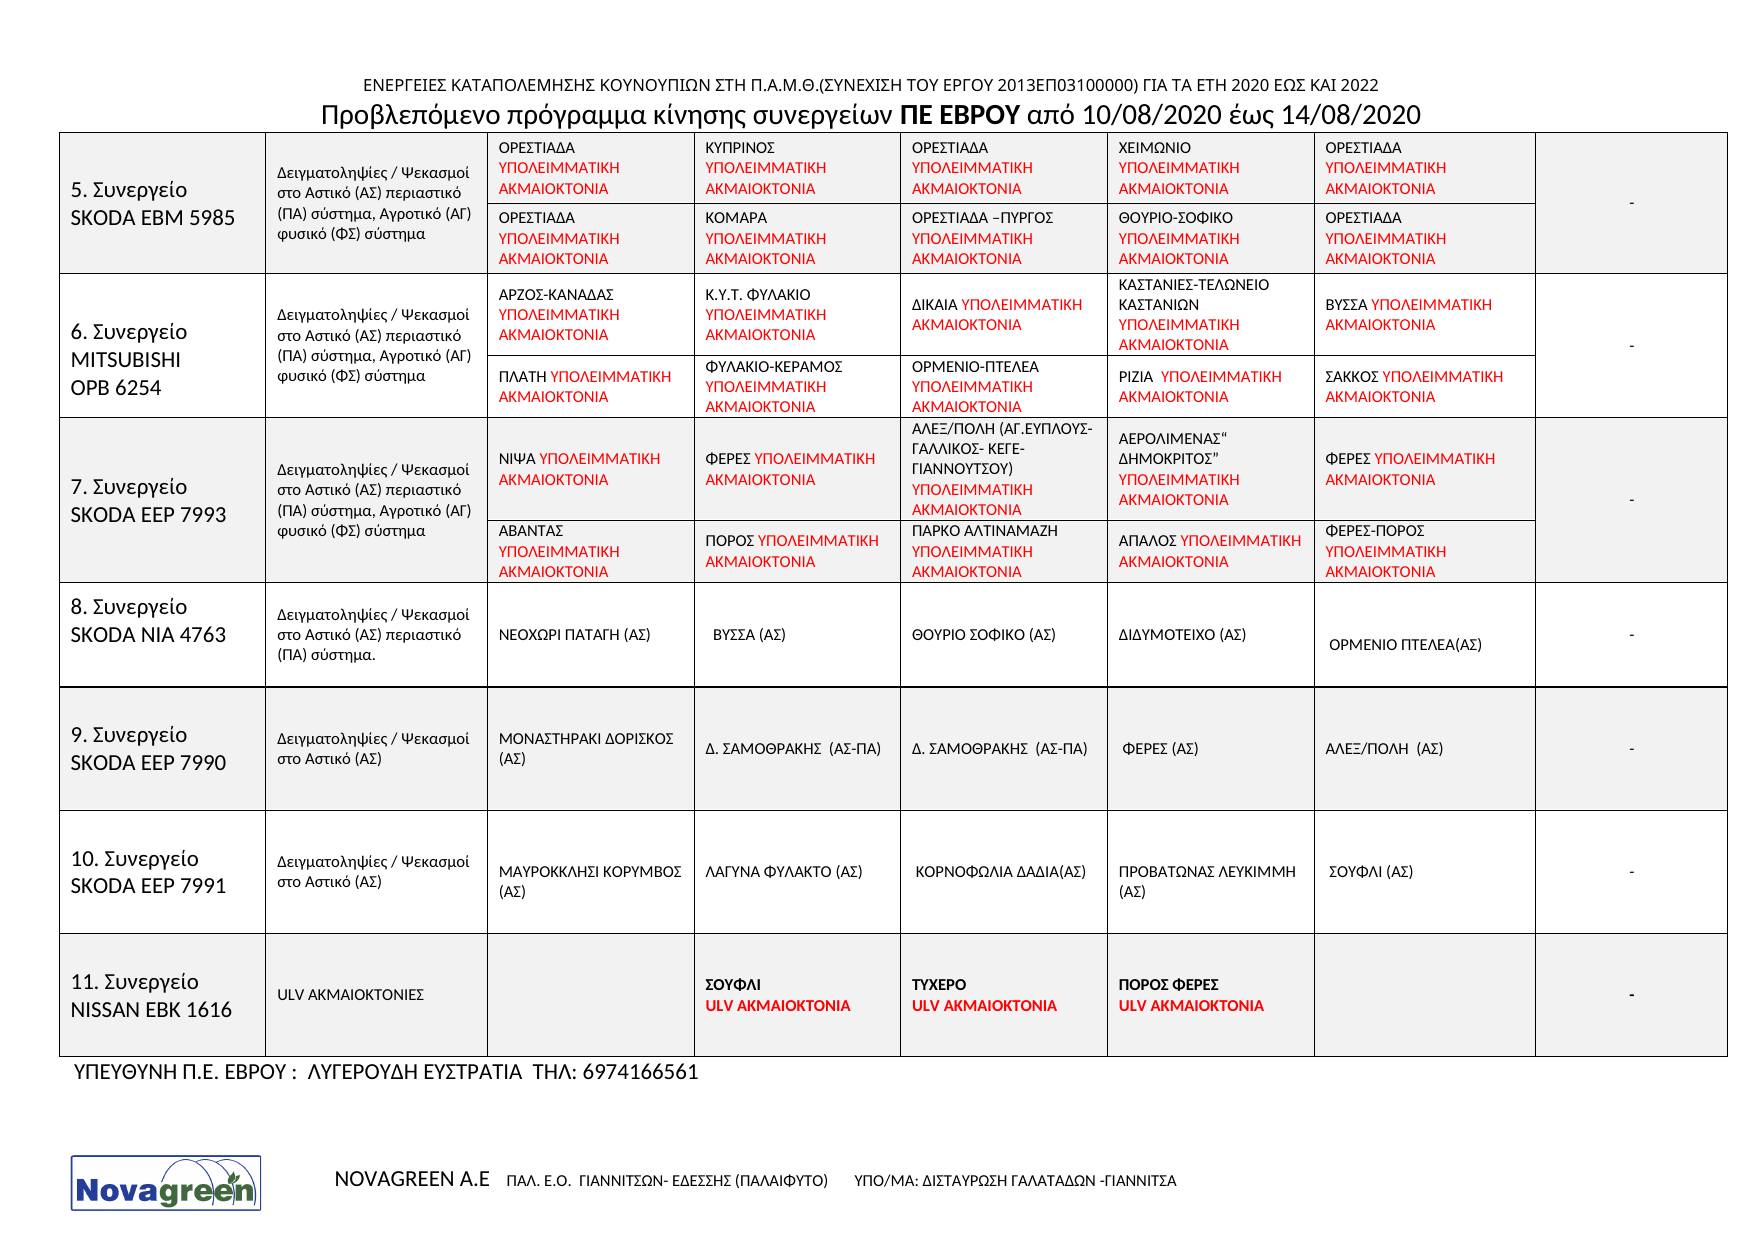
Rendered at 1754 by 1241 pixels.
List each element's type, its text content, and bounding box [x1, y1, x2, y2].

table_cell 5. Συνεργείο SKODA EBM 5985 [60, 133, 265, 273]
table_cell ΠΑΡΚΟ ΑΛΤΙΝΑΜΑΖΗ ΥΠΟΛΕΙΜΜΑΤΙΚΗ ΑΚΜΑΙΟΚΤΟΝΙΑ [901, 521, 1107, 582]
table_cell ΟΡΕΣΤΙΑΔΑ –ΠΥΡΓΟΣ ΥΠΟΛΕΙΜΜΑΤΙΚΗ ΑΚΜΑΙΟΚΤΟΝΙΑ [901, 204, 1107, 273]
table_cell - [1536, 811, 1727, 933]
table_cell - [1536, 418, 1727, 582]
table_cell ΑΛΕΞ/ΠΟΛΗ (ΑΣ) [1315, 688, 1535, 809]
table_cell ΜΟΝΑΣΤΗΡΑΚΙ ΔΟΡΙΣΚΟΣ (ΑΣ) [488, 688, 694, 809]
table_cell - [1536, 934, 1727, 1056]
table_cell ΝΕΟΧΩΡΙ ΠΑΤΑΓΗ (ΑΣ) [488, 583, 694, 686]
table_cell ΦΕΡΕΣ ΥΠΟΛΕΙΜΜΑΤΙΚΗ ΑΚΜΑΙΟΚΤΟΝΙΑ [1315, 418, 1535, 519]
table_cell ΣΟΥΦΛΙ ULV ΑΚΜΑΙΟΚΤΟΝΙΑ [695, 934, 900, 1056]
table_cell - [1536, 688, 1727, 809]
table_cell Δειγματοληψίες / Ψεκασμοί στο Αστικό (ΑΣ) περιαστικό (ΠΑ) σύστημα. [266, 583, 487, 686]
table_cell ΒΥΣΣΑ ΥΠΟΛΕΙΜΜΑΤΙΚΗ ΑΚΜΑΙΟΚΤΟΝΙΑ [1315, 274, 1535, 355]
table_cell - [1536, 583, 1727, 686]
table_cell ΦΥΛΑΚΙΟ-ΚΕΡΑΜΟΣ ΥΠΟΛΕΙΜΜΑΤΙΚΗ ΑΚΜΑΙΟΚΤΟΝΙΑ [695, 356, 900, 417]
table_cell ΚΟΜΑΡΑ ΥΠΟΛΕΙΜΜΑΤΙΚΗ ΑΚΜΑΙΟΚΤΟΝΙΑ [695, 204, 900, 273]
table_cell ΚΑΣΤΑΝΙΕΣ-ΤΕΛΩΝΕΙΟ ΚΑΣΤΑΝΙΩΝ ΥΠΟΛΕΙΜΜΑΤΙΚΗ ΑΚΜΑΙΟΚΤΟΝΙΑ [1108, 274, 1314, 355]
table_cell ΑΒΑΝΤΑΣ ΥΠΟΛΕΙΜΜΑΤΙΚΗ ΑΚΜΑΙΟΚΤΟΝΙΑ [488, 521, 694, 582]
table_cell 7. Συνεργείο SKODA EEP 7993 [60, 418, 265, 582]
table_cell ΑΛΕΞ/ΠΟΛΗ (ΑΓ.ΕΥΠΛΟΥΣ-ΓΑΛΛΙΚΟΣ- ΚΕΓΕ- ΓΙΑΝΝΟΥΤΣΟΥ) ΥΠΟΛΕΙΜΜΑΤΙΚΗ ΑΚΜΑΙΟΚΤΟΝΙΑ [901, 418, 1107, 519]
table_cell ΑΡΖΟΣ-ΚΑΝΑΔΑΣ ΥΠΟΛΕΙΜΜΑΤΙΚΗ ΑΚΜΑΙΟΚΤΟΝΙΑ [488, 274, 694, 355]
table_cell ΜΑΥΡΟΚΚΛΗΣΙ ΚΟΡΥΜΒΟΣ (ΑΣ) [488, 811, 694, 933]
table_cell Δ. ΣΑΜΟΘΡΑΚΗΣ (ΑΣ-ΠΑ) [901, 688, 1107, 809]
table_cell ΟΡΜΕΝΙΟ ΠΤΕΛΕΑ(ΑΣ) [1315, 583, 1535, 686]
table_cell ΟΡΕΣΤΙΑΔΑ ΥΠΟΛΕΙΜΜΑΤΙΚΗ ΑΚΜΑΙΟΚΤΟΝΙΑ [1315, 133, 1535, 202]
table_cell - [1536, 133, 1727, 273]
picture [70, 1155, 262, 1211]
table_cell Κ.Υ.Τ. ΦΥΛΑΚΙΟ ΥΠΟΛΕΙΜΜΑΤΙΚΗ ΑΚΜΑΙΟΚΤΟΝΙΑ [695, 274, 900, 355]
table_cell ΤΥΧΕΡΟ ULV ΑΚΜΑΙΟΚΤΟΝΙΑ [901, 934, 1107, 1056]
table_cell ΣΟΥΦΛΙ (ΑΣ) [1315, 811, 1535, 933]
table_cell ΑΕΡΟΛΙΜΕΝΑΣ“ ΔΗΜΟΚΡΙΤΟΣ” ΥΠΟΛΕΙΜΜΑΤΙΚΗ ΑΚΜΑΙΟΚΤΟΝΙΑ [1108, 418, 1314, 519]
table_cell 10. Συνεργείο SKODA EEP 7991 [60, 811, 265, 933]
table_cell Δ. ΣΑΜΟΘΡΑΚΗΣ (ΑΣ-ΠΑ) [695, 688, 900, 809]
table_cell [266, 133, 487, 273]
table_cell - [1536, 274, 1727, 417]
table_cell ΟΡΜΕΝΙΟ-ΠΤΕΛΕΑ ΥΠΟΛΕΙΜΜΑΤΙΚΗ ΑΚΜΑΙΟΚΤΟΝΙΑ [901, 356, 1107, 417]
table_cell ΔΙΚΑΙΑ ΥΠΟΛΕΙΜΜΑΤΙΚΗ ΑΚΜΑΙΟΚΤΟΝΙΑ [901, 274, 1107, 355]
table_cell 6. Συνεργείο MITSUBISHI ΟΡΒ 6254 [60, 274, 265, 417]
table_cell ΒΥΣΣΑ (ΑΣ) [695, 583, 900, 686]
table_cell ΠΟΡΟΣ ΦΕΡΕΣ ULV ΑΚΜΑΙΟΚΤΟΝΙΑ [1108, 934, 1314, 1056]
table_cell ULV ΑΚΜΑΙΟΚΤΟΝΙΕΣ [266, 934, 487, 1056]
table_cell ΟΡΕΣΤΙΑΔΑ ΥΠΟΛΕΙΜΜΑΤΙΚΗ ΑΚΜΑΙΟΚΤΟΝΙΑ [488, 133, 694, 202]
table_cell ΚΥΠΡΙΝΟΣ ΥΠΟΛΕΙΜΜΑΤΙΚΗ ΑΚΜΑΙΟΚΤΟΝΙΑ [695, 133, 900, 202]
table_cell [1315, 934, 1535, 1056]
table_cell ΦΕΡΕΣ ΥΠΟΛΕΙΜΜΑΤΙΚΗ ΑΚΜΑΙΟΚΤΟΝΙΑ [695, 418, 900, 519]
table_cell Δειγματοληψίες / Ψεκασμοί στο Αστικό (ΑΣ) [266, 811, 487, 933]
table_cell ΠΟΡΟΣ ΥΠΟΛΕΙΜΜΑΤΙΚΗ ΑΚΜΑΙΟΚΤΟΝΙΑ [695, 521, 900, 582]
table_cell ΟΡΕΣΤΙΑΔΑ ΥΠΟΛΕΙΜΜΑΤΙΚΗ ΑΚΜΑΙΟΚΤΟΝΙΑ [901, 133, 1107, 202]
table_cell [488, 934, 694, 1056]
table_cell ΠΡΟΒΑΤΩΝΑΣ ΛΕΥΚΙΜΜΗ (ΑΣ) [1108, 811, 1314, 933]
table_cell ΝΙΨΑ ΥΠΟΛΕΙΜΜΑΤΙΚΗ ΑΚΜΑΙΟΚΤΟΝΙΑ [488, 418, 694, 519]
table_cell ΔΙΔΥΜΟΤΕΙΧΟ (ΑΣ) [1108, 583, 1314, 686]
table_cell ΚΟΡΝΟΦΩΛΙΑ ΔΑΔΙΑ(ΑΣ) [901, 811, 1107, 933]
table_cell ΧΕΙΜΩΝΙΟ ΥΠΟΛΕΙΜΜΑΤΙΚΗ ΑΚΜΑΙΟΚΤΟΝΙΑ [1108, 133, 1314, 202]
table_cell ΦΕΡΕΣ-ΠΟΡΟΣ ΥΠΟΛΕΙΜΜΑΤΙΚΗ ΑΚΜΑΙΟΚΤΟΝΙΑ [1315, 521, 1535, 582]
table_cell Δειγματοληψίες / Ψεκασμοί στο Αστικό (ΑΣ) [266, 688, 487, 809]
table_cell ΟΡΕΣΤΙΑΔΑ ΥΠΟΛΕΙΜΜΑΤΙΚΗ ΑΚΜΑΙΟΚΤΟΝΙΑ [1315, 204, 1535, 273]
table_cell 8. Συνεργείο SKODA NIA 4763 [60, 583, 265, 686]
table_cell ΑΠΑΛΟΣ ΥΠΟΛΕΙΜΜΑΤΙΚΗ ΑΚΜΑΙΟΚΤΟΝΙΑ [1108, 521, 1314, 582]
table_cell ΟΡΕΣΤΙΑΔΑ ΥΠΟΛΕΙΜΜΑΤΙΚΗ ΑΚΜΑΙΟΚΤΟΝΙΑ [488, 204, 694, 273]
table_cell Δειγματοληψίες / Ψεκασμοί στο Αστικό (ΑΣ) περιαστικό (ΠΑ) σύστημα, Αγροτικό (ΑΓ) φυσικό (ΦΣ) σύστημα [266, 418, 487, 582]
table_cell 9. Συνεργείο SKODA EΕΡ 7990 [60, 688, 265, 809]
table_cell Δειγματοληψίες / Ψεκασμοί στο Αστικό (ΑΣ) περιαστικό (ΠΑ) σύστημα, Αγροτικό (ΑΓ) φυσικό (ΦΣ) σύστημα [266, 274, 487, 417]
table_cell ΠΛΑΤΗ ΥΠΟΛΕΙΜΜΑΤΙΚΗ ΑΚΜΑΙΟΚΤΟΝΙΑ [488, 356, 694, 417]
table_cell ΣΑΚΚΟΣ ΥΠΟΛΕΙΜΜΑΤΙΚΗ ΑΚΜΑΙΟΚΤΟΝΙΑ [1315, 356, 1535, 417]
table_cell ΦΕΡΕΣ (ΑΣ) [1108, 688, 1314, 809]
table_cell ΡΙΖΙΑ ΥΠΟΛΕΙΜΜΑΤΙΚΗ ΑΚΜΑΙΟΚΤΟΝΙΑ [1108, 356, 1314, 417]
table_cell ΘΟΥΡΙΟ-ΣΟΦΙΚΟ ΥΠΟΛΕΙΜΜΑΤΙΚΗ ΑΚΜΑΙΟΚΤΟΝΙΑ [1108, 204, 1314, 273]
table_cell ΘΟΥΡΙΟ ΣΟΦΙΚΟ (ΑΣ) [901, 583, 1107, 686]
table_cell 11. Συνεργείο NISSAN ΕΒΚ 1616 [60, 934, 265, 1056]
text ΥΠΕΥΘΥΝΗ Π.Ε. ΕΒΡΟΥ : ΛΥΓΕΡΟΥΔΗ ΕΥΣΤΡΑΤΙΑ ΤΗΛ: 6974166561 [74, 1057, 1668, 1085]
table_cell ΛΑΓΥΝΑ ΦΥΛΑΚΤΟ (ΑΣ) [695, 811, 900, 933]
